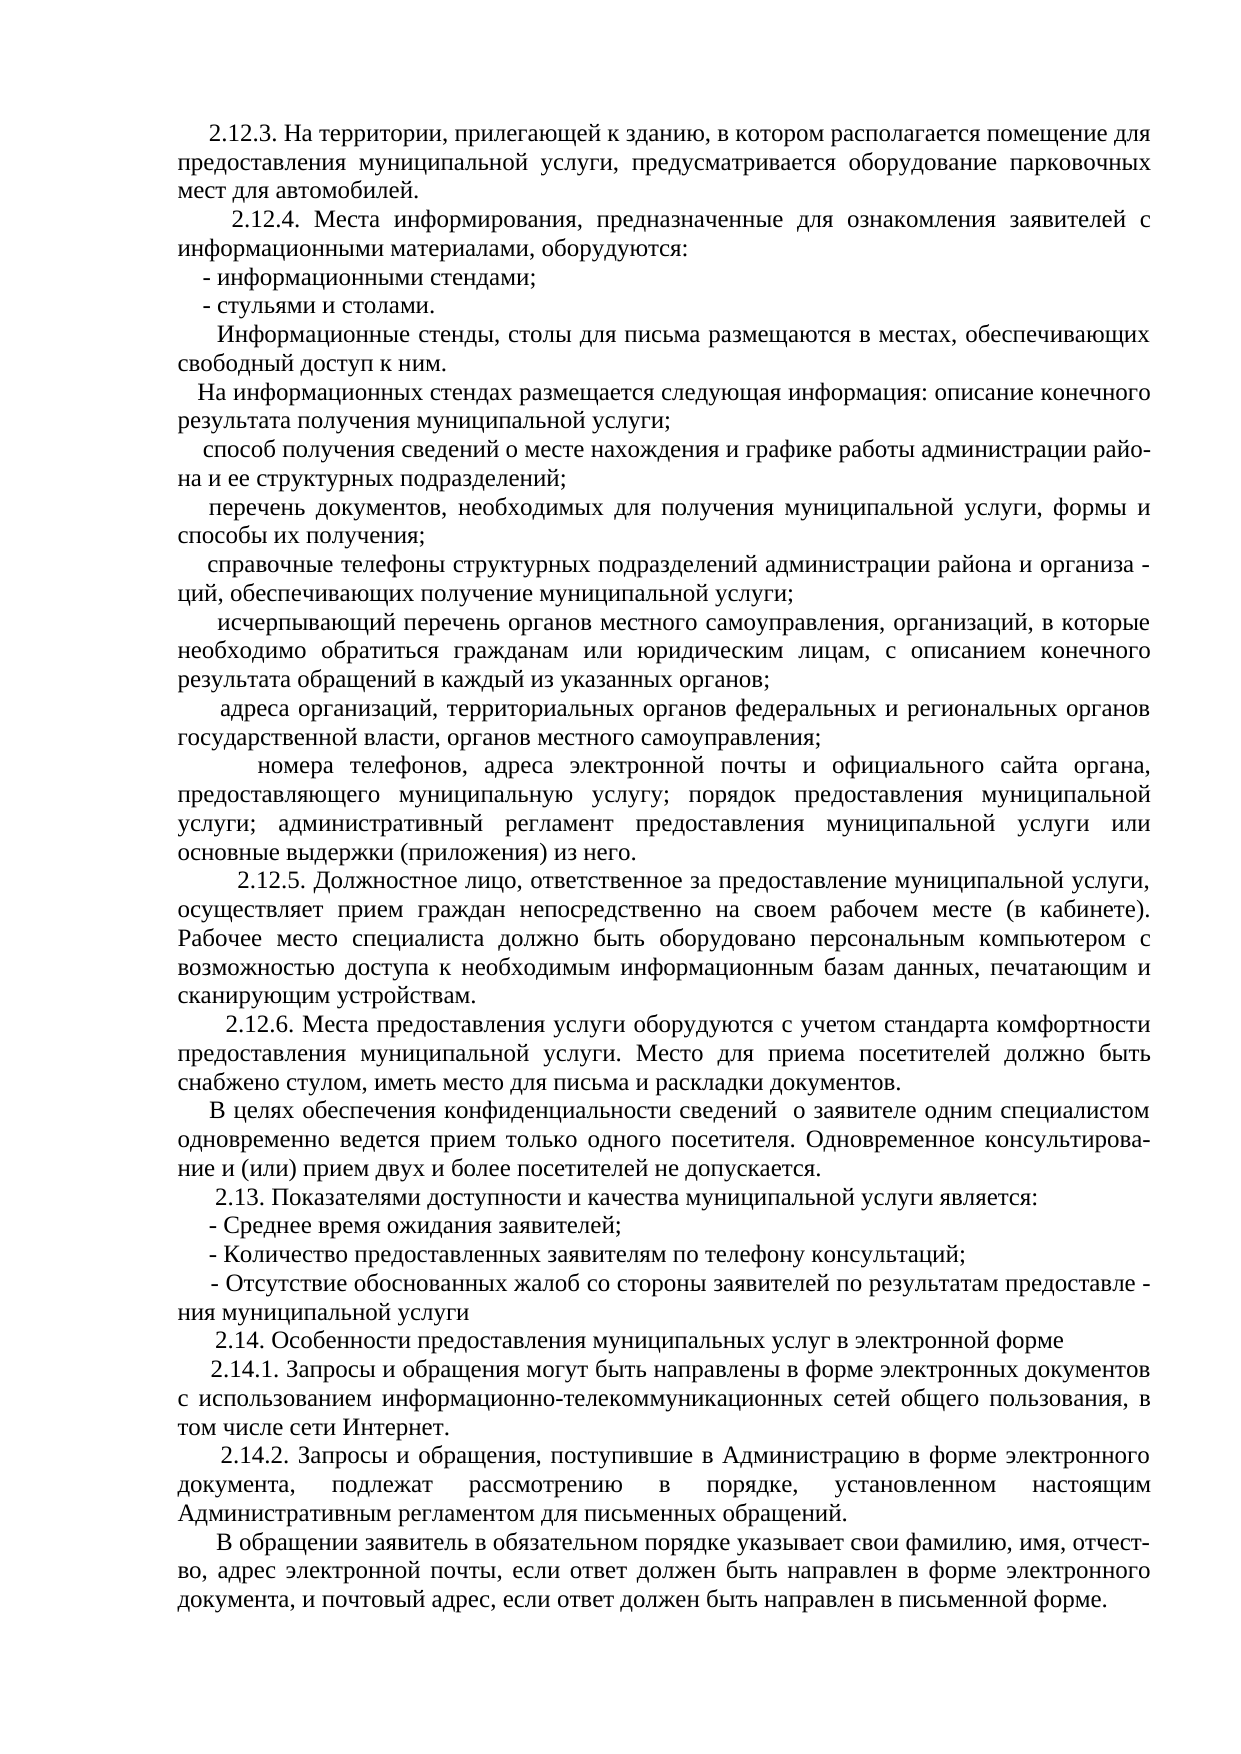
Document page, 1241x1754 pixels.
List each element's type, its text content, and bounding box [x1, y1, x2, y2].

text - Среднее время ожидания заявителей; [177, 1211, 1152, 1239]
text исчерпывающий перечень органов местного самоуправления, организаций, в которые необходимо обратиться гражданам или юридическим лицам, с описанием конечного результата обращений в каждый из указанных органов; [177, 607, 1152, 693]
text 2.12.5. Должностное лицо, ответственное за предоставление муниципальной услуги, осуществляет прием граждан непосредственно на своем рабочем месте (в кабинете). Рабочее место специалиста должно быть оборудовано персональным компьютером с возможностью доступа к необходимым информационным базам данных, печатающим и сканирующим устройствам. [177, 866, 1152, 1009]
text номера телефонов, адреса электронной почты и официального сайта органа, предоставляющего муниципальную услугу; порядок предоставления муниципальной услуги; административный регламент предоставления муниципальной услуги или основные выдержки (приложения) из него. [177, 751, 1152, 866]
text 2.12.3. На территории, прилегающей к зданию, в котором располагается помещение для предоставления муниципальной услуги, предусматривается оборудование парковочных мест для автомобилей. [177, 118, 1152, 204]
text перечень документов, необходимых для получения муниципальной услуги, формы и способы их получения; [177, 492, 1152, 549]
text В обращении заявитель в обязательном порядке указывает свои фамилию, имя, отчест- во, адрес электронной почты, если ответ должен быть направлен в форме электронного документа, и почтовый адрес, если ответ должен быть направлен в письменной форме. [177, 1527, 1152, 1613]
text справочные телефоны структурных подразделений администрации района и организа -ций, обеспечивающих получение муниципальной услуги; [177, 549, 1152, 607]
text - Отсутствие обоснованных жалоб со стороны заявителей по результатам предоставле -ния муниципальной услуги [177, 1268, 1152, 1326]
text - информационными стендами; [177, 262, 1152, 291]
text адреса организаций, территориальных органов федеральных и региональных органов государственной власти, органов местного самоуправления; [177, 693, 1152, 751]
text Информационные стенды, столы для письма размещаются в местах, обеспечивающих свободный доступ к ним. [177, 319, 1152, 377]
text 2.13. Показателями доступности и качества муниципальной услуги является: [177, 1182, 1152, 1211]
text 2.14.1. Запросы и обращения могут быть направлены в форме электронных документов с использованием информационно-телекоммуникационных сетей общего пользования, в том числе сети Интернет. [177, 1354, 1152, 1441]
text - Количество предоставленных заявителям по телефону консультаций; [177, 1239, 1152, 1268]
text На информационных стендах размещается следующая информация: описание конечного результата получения муниципальной услуги; [177, 377, 1152, 434]
text способ получения сведений о месте нахождения и графике работы администрации райо- на и ее структурных подразделений; [177, 434, 1152, 492]
text - стульями и столами. [177, 291, 1152, 319]
text 2.12.6. Места предоставления услуги оборудуются с учетом стандарта комфортности предоставления муниципальной услуги. Место для приема посетителей должно быть снабжено стулом, иметь место для письма и раскладки документов. [177, 1009, 1152, 1096]
text 2.14. Особенности предоставления муниципальных услуг в электронной форме [177, 1326, 1152, 1354]
text 2.12.4. Места информирования, предназначенные для ознакомления заявителей с информационными материалами, оборудуются: [177, 204, 1152, 262]
text 2.14.2. Запросы и обращения, поступившие в Администрацию в форме электронного документа, подлежат рассмотрению в порядке, установленном настоящим Административным регламентом для письменных обращений. [177, 1441, 1152, 1527]
text В целях обеспечения конфиденциальности сведений о заявителе одним специалистом одновременно ведется прием только одного посетителя. Одновременное консультирова-ние и (или) прием двух и более посетителей не допускается. [177, 1096, 1152, 1182]
